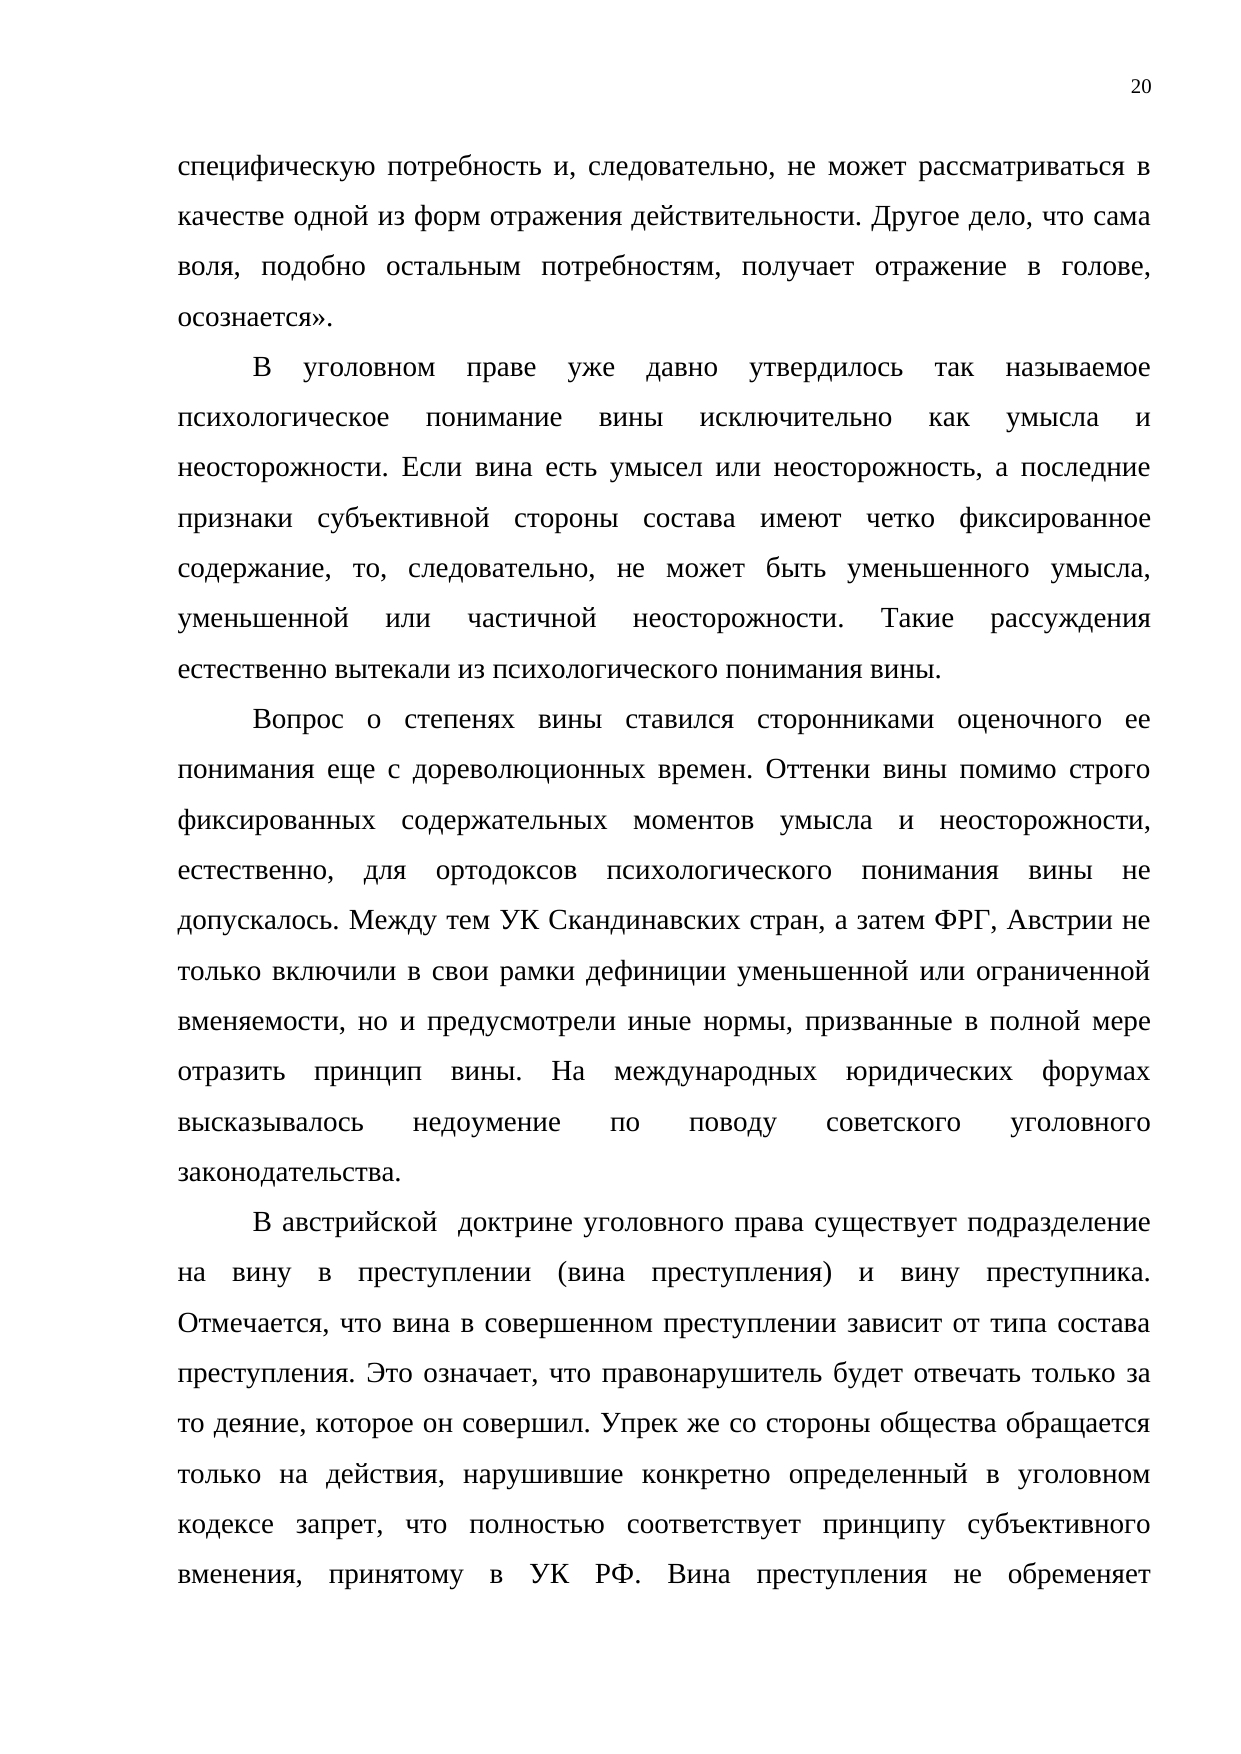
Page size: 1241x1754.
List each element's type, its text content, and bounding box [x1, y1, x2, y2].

text Вопрос о степенях вины ставился сторонниками оценочного ее понимания еще с дореволюционных времен. Оттенки вины помимо строго фиксированных содержательных моментов умысла и неосторожности, естественно, для ортодоксов психологического понимания вины не допускалось. Между тем УК Скандинавских стран, а затем ФРГ, Австрии не только включили в свои рамки дефиниции уменьшенной или ограниченной вменяемости, но и предусмотрели иные нормы, призванные в полной мере отразить принцип вины. На международных юридических форумах высказывалось недоумение по поводу советского уголовного законодательства. [177, 701, 1152, 1187]
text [177, 1204, 1152, 1590]
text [177, 148, 1152, 332]
text В уголовном праве уже давно утвердилось так называемое психологическое понимание вины исключительно как умысла и неосторожности. Если вина есть умысел или неосторожность, а последние признаки субъективной стороны состава имеют четко фиксированное содержание, то, следовательно, не может быть уменьшенного умысла, уменьшенной или частичной неосторожности. Такие рассуждения естественно вытекали из психологического понимания вины. [177, 349, 1152, 684]
